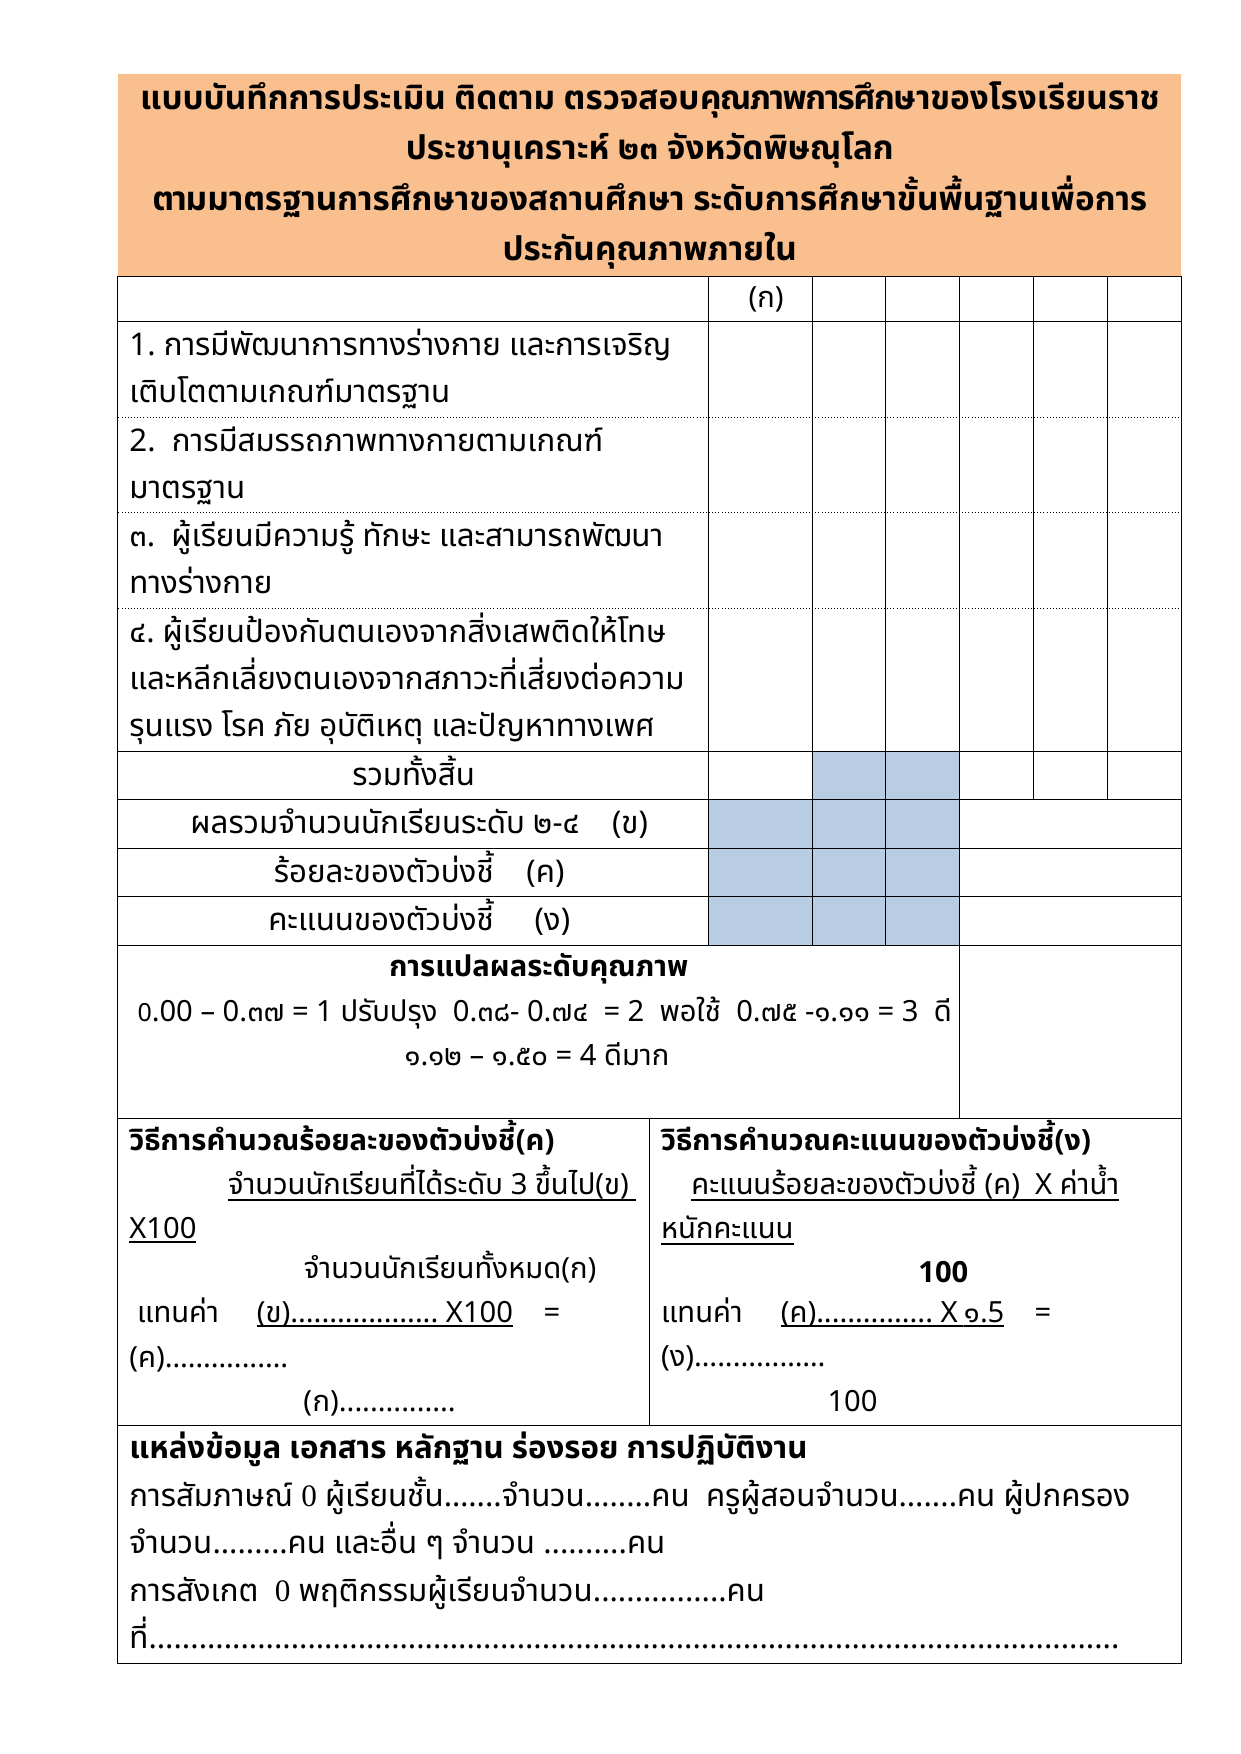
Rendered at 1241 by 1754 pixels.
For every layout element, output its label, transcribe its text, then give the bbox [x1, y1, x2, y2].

table_cell ๔. ผู้เรียนป้องกันตนเองจากสิ่งเสพติดให้โทษและหลีกเลี่ยงตนเองจากสภาวะที่เสี่ยงต่อความรุนแรง โรค ภัย อุบัติเหตุ และปัญหาทางเพศ [118, 608, 708, 751]
table_cell [709, 897, 812, 945]
table_cell 3 [1034, 277, 1107, 321]
table_cell คะแนนของตัวบ่งชี้ (ง) [118, 897, 708, 945]
table_cell [709, 800, 812, 848]
table_cell [886, 417, 959, 512]
table_cell [960, 752, 1033, 799]
table_cell [886, 608, 959, 751]
table_cell ๐ [813, 277, 885, 321]
table_cell [709, 512, 812, 608]
table_cell รวมทั้งสิ้น [118, 752, 708, 799]
table_cell [1034, 322, 1107, 417]
table_cell 1 [886, 277, 959, 321]
table_cell [886, 849, 959, 896]
table_cell [813, 800, 885, 848]
table_cell [813, 849, 885, 896]
table_cell [813, 512, 885, 608]
table_cell ผลรวมจำนวนนักเรียนระดับ ๒-๔ (ข) [118, 800, 708, 848]
table_cell [886, 512, 959, 608]
table_cell [813, 752, 885, 799]
table_cell 1. การมีพัฒนาการทางร่างกาย และการเจริญเติบโตตามเกณฑ์มาตรฐาน [118, 322, 708, 417]
table_cell [813, 417, 885, 512]
table_cell [886, 752, 959, 799]
table_cell [1108, 512, 1181, 608]
table_cell [813, 608, 885, 751]
table_cell [709, 417, 812, 512]
table_cell [709, 849, 812, 896]
table_cell [1034, 608, 1107, 751]
table_cell [960, 417, 1033, 512]
table_cell 4 [1108, 277, 1181, 321]
table_cell [886, 897, 959, 945]
table_cell [960, 322, 1033, 417]
table_cell วิธีการคำนวณคะแนนของตัวบ่งชี้(ง) คะแนนร้อยละของตัวบ่งชี้ (ค) X ค่าน้ำหนักคะแนน 100 แทนค่า (ค)............... X๑.5 = (ง)…........…… 100 [650, 1119, 1181, 1424]
table_cell [1108, 752, 1181, 799]
table_cell [1034, 512, 1107, 608]
table_cell [960, 897, 1181, 945]
table_cell [960, 849, 1181, 896]
table_cell [709, 608, 812, 751]
table_cell [709, 752, 812, 799]
table_cell 2 [960, 277, 1033, 321]
table_cell [709, 322, 812, 417]
table_cell [1108, 608, 1181, 751]
table_cell วิธีการคำนวณร้อยละของตัวบ่งชี้(ค) จำนวนนักเรียนที่ได้ระดับ 3 ขึ้นไป(ข) X100 จำนวนนักเรียนทั้งหมด(ก) แทนค่า (ข)................... X100 = (ค)………....… (ก)............... [118, 1119, 649, 1424]
table_cell [1108, 417, 1181, 512]
table_cell [813, 322, 885, 417]
table_cell ร้อยละของตัวบ่งชี้ (ค) [118, 849, 708, 896]
table_cell การแปลผลระดับคุณภาพ 0.00 – 0.๓๗ = 1 ปรับปรุง 0.๓๘- 0.๗๔ = 2 พอใช้ 0.๗๕ -๑.๑๑ = 3 ดี ๑.๑๒ – ๑.๕๐ = 4 ดีมาก [118, 946, 959, 1118]
table_cell [960, 512, 1033, 608]
table_cell [1034, 417, 1107, 512]
table_cell [886, 322, 959, 417]
table_cell ๓. ผู้เรียนมีความรู้ ทักษะ และสามารถพัฒนาทางร่างกาย [118, 512, 708, 608]
table_cell [960, 608, 1033, 751]
table_cell [960, 946, 1181, 1118]
table_cell [1034, 752, 1107, 799]
table_cell 2. การมีสมรรถภาพทางกายตามเกณฑ์มาตรฐาน [118, 417, 708, 512]
table_cell [960, 800, 1181, 848]
table_cell [1108, 322, 1181, 417]
table_cell [813, 897, 885, 945]
table_cell [886, 800, 959, 848]
